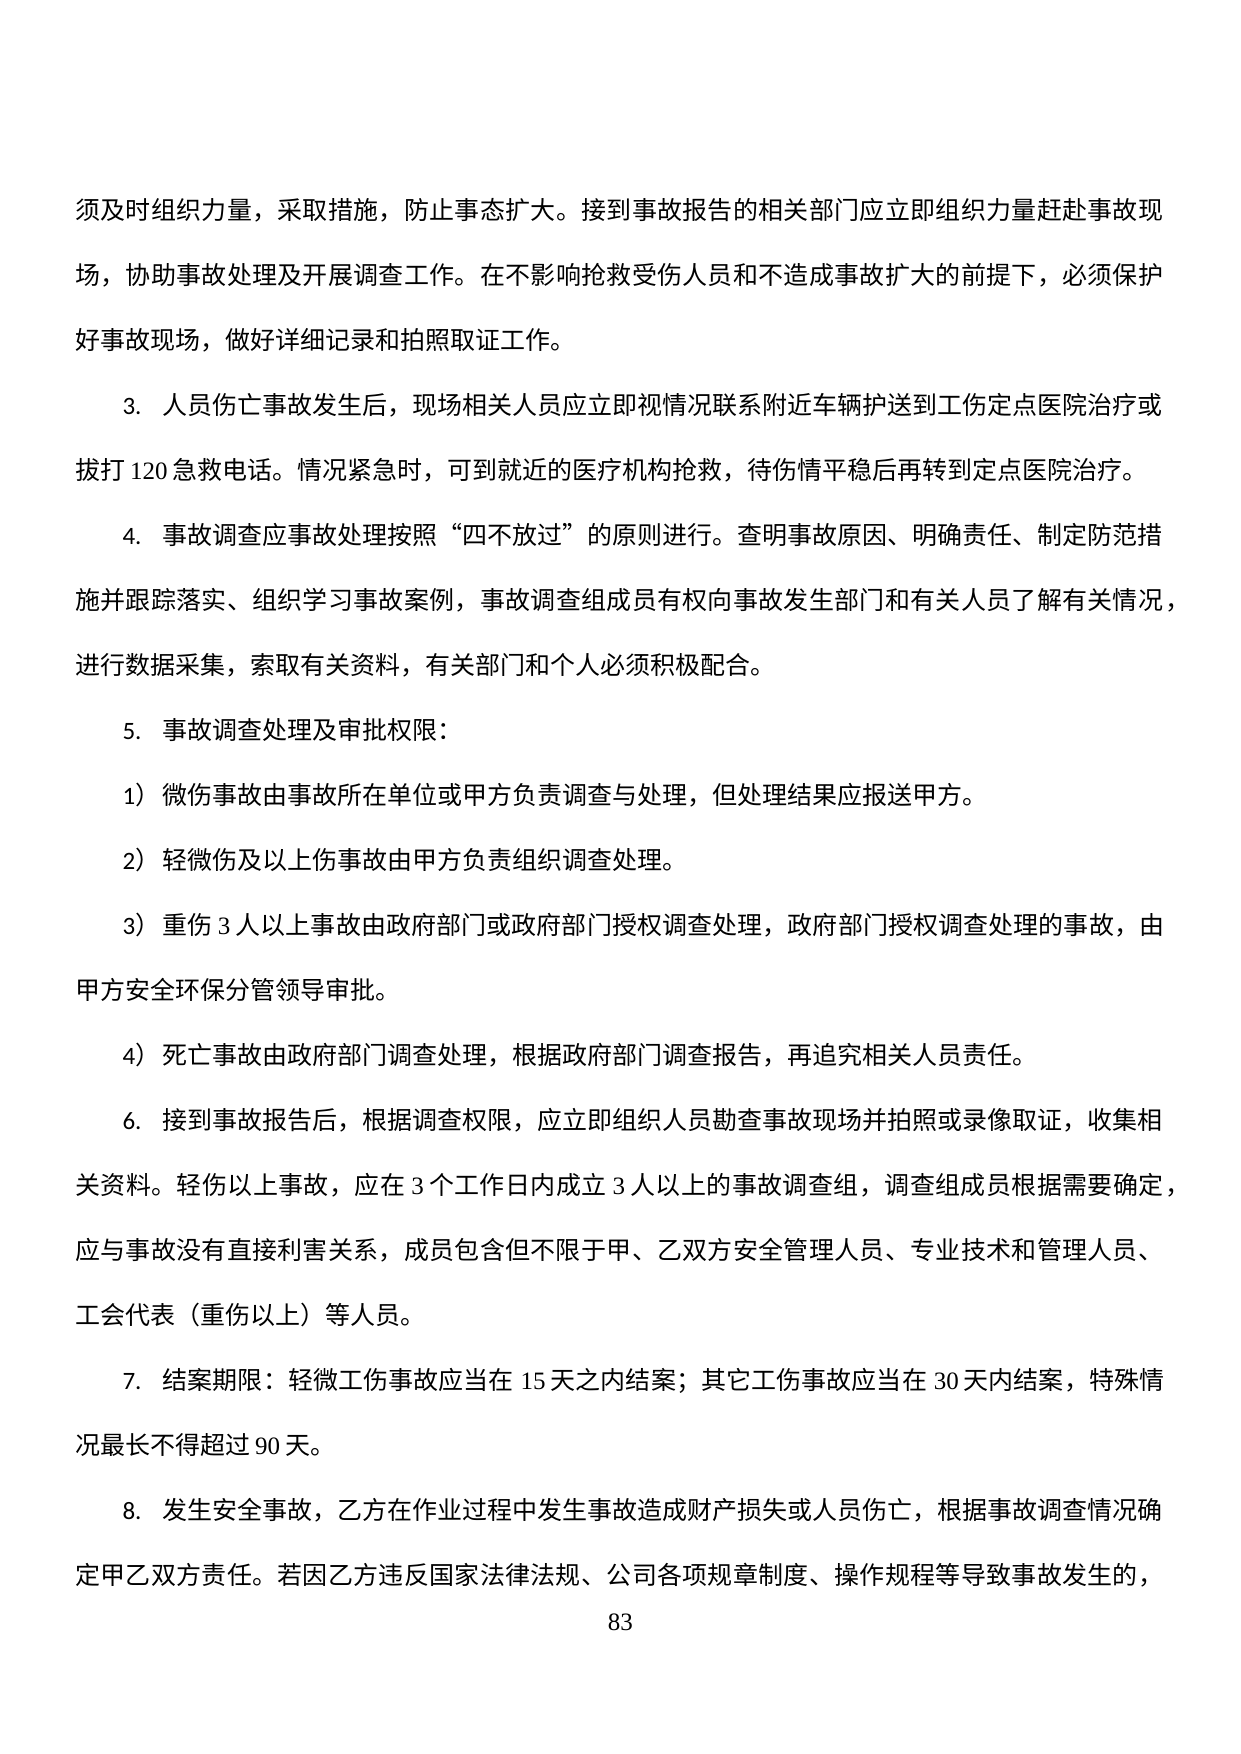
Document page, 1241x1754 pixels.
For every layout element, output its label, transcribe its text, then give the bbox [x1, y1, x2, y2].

list 事故调查处理及审批权限： [75, 696, 1165, 761]
list 事故调查应事故处理按照“四不放过”的原则进行。查明事故原因、明确责任、制定防范措施并跟踪落实、组织学习事故案例，事故调查组成员有权向事故发生部门和有关人员了解有关情况，进行数据采集，索取有关资料，有关部门和个人必须积极配合。 [75, 501, 1165, 696]
list 死亡事故由政府部门调查处理，根据政府部门调查报告，再追究相关人员责任。 [75, 1021, 1165, 1086]
list 微伤事故由事故所在单位或甲方负责调查与处理，但处理结果应报送甲方。 [75, 761, 1165, 826]
list 人员伤亡事故发生后，现场相关人员应立即视情况联系附近车辆护送到工伤定点医院治疗或拔打120急救电话。情况紧急时，可到就近的医疗机构抢救，待伤情平稳后再转到定点医院治疗。 [75, 371, 1165, 501]
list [75, 176, 1165, 371]
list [75, 1476, 1165, 1606]
list 轻微伤及以上伤事故由甲方负责组织调查处理。 [75, 826, 1165, 891]
list 重伤3人以上事故由政府部门或政府部门授权调查处理，政府部门授权调查处理的事故，由甲方安全环保分管领导审批。 [75, 891, 1165, 1021]
list 接到事故报告后，根据调查权限，应立即组织人员勘查事故现场并拍照或录像取证，收集相关资料。轻伤以上事故，应在3个工作日内成立3人以上的事故调查组，调查组成员根据需要确定，应与事故没有直接利害关系，成员包含但不限于甲、乙双方安全管理人员、专业技术和管理人员、工会代表（重伤以上）等人员。 [75, 1086, 1165, 1346]
list 结案期限：轻微工伤事故应当在15天之内结案；其它工伤事故应当在30天内结案，特殊情况最长不得超过90天。 [75, 1346, 1165, 1476]
